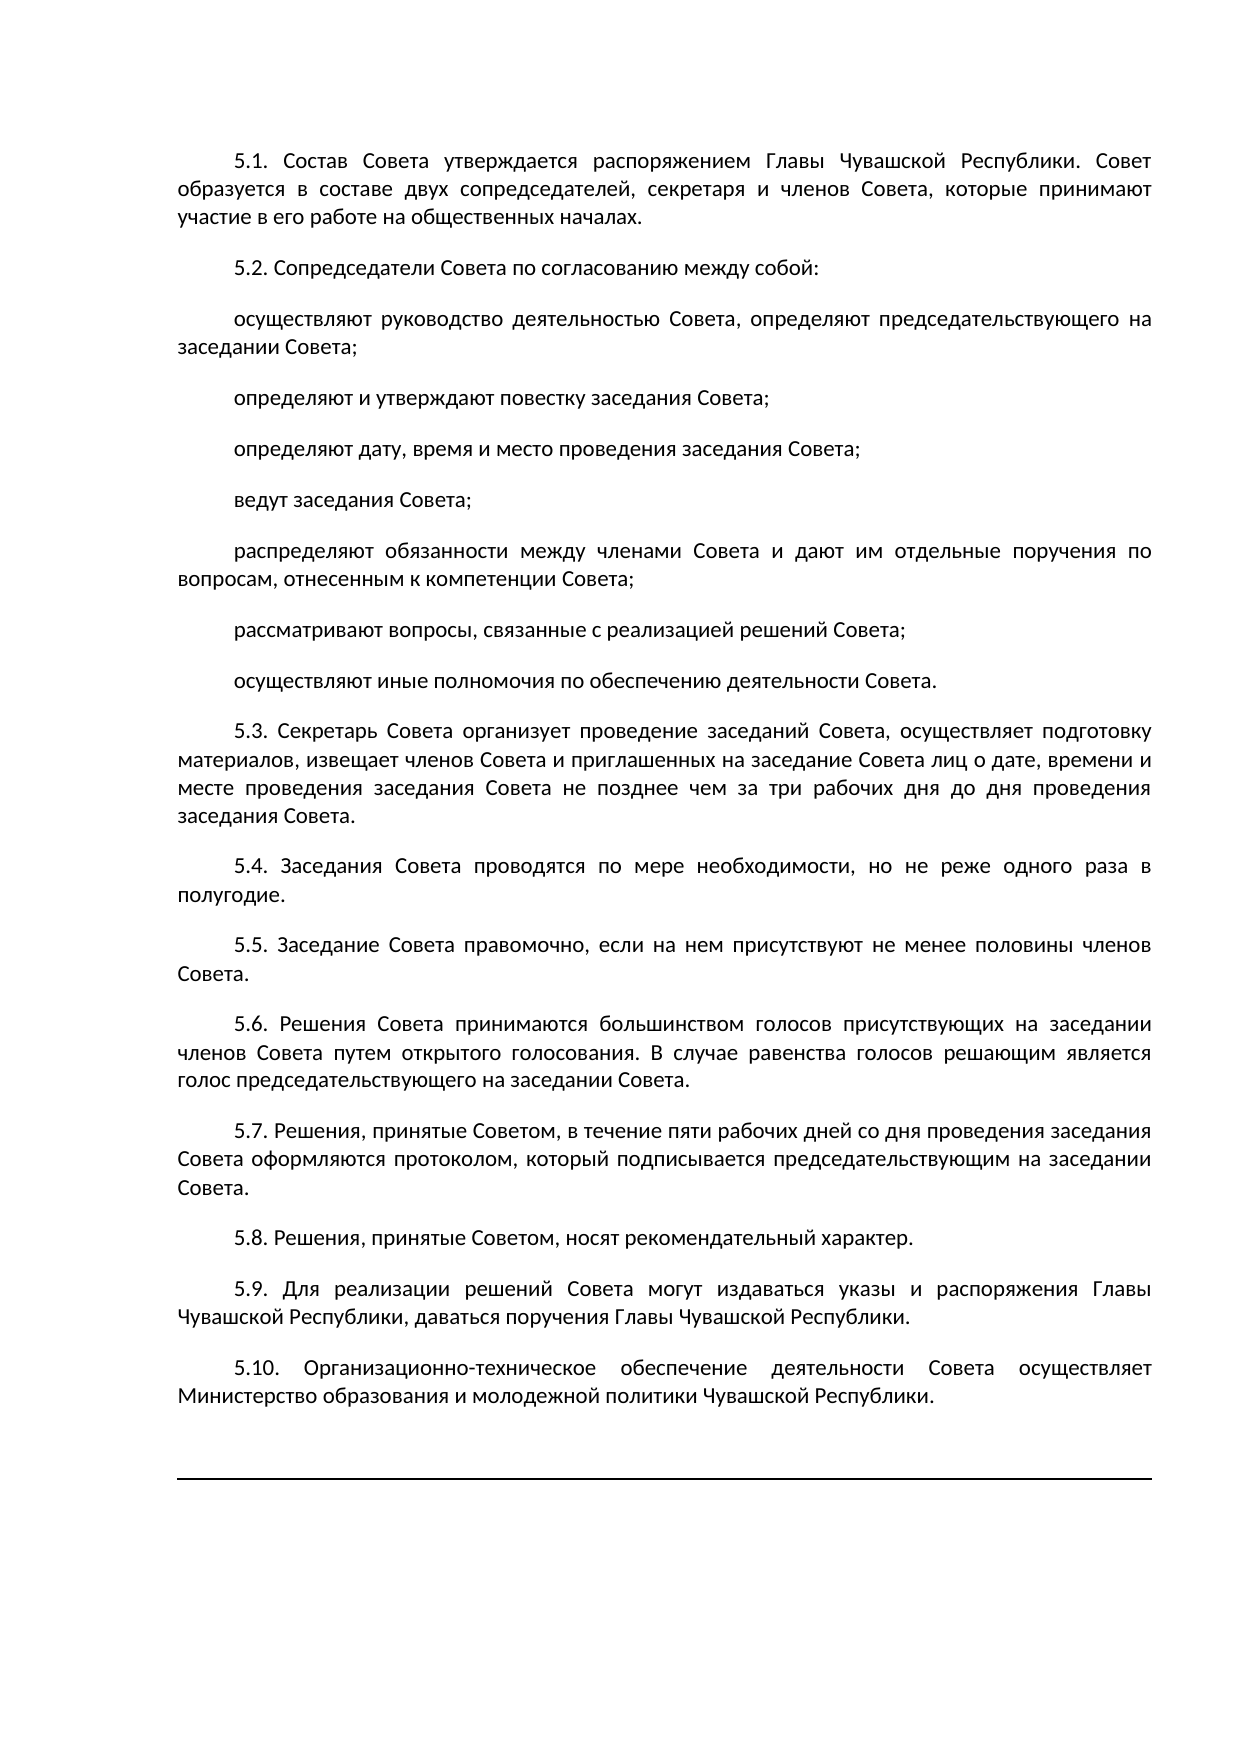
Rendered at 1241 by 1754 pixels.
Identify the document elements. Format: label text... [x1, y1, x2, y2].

text 5.5. Заседание Совета правомочно, если на нем присутствуют не менее половины членов Совета. [177, 931, 1152, 987]
text 5.4. Заседания Совета проводятся по мере необходимости, но не реже одного раза в полугодие. [177, 852, 1152, 908]
text 5.8. Решения, принятые Советом, носят рекомендательный характер. [177, 1223, 1152, 1252]
text определяют и утверждают повестку заседания Совета; [177, 383, 1152, 411]
text 5.10. Организационно-техническое обеспечение деятельности Совета осуществляет Министерство образования и молодежной политики Чувашской Республики. [177, 1353, 1152, 1409]
text 5.1. Состав Совета утверждается распоряжением Главы Чувашской Республики. Совет образуется в составе двух сопредседателей, секретаря и членов Совета, которые принимают участие в его работе на общественных началах. [177, 146, 1152, 230]
text осуществляют иные полномочия по обеспечению деятельности Совета. [177, 666, 1152, 694]
text определяют дату, время и место проведения заседания Совета; [177, 434, 1152, 462]
text осуществляют руководство деятельностью Совета, определяют председательствующего на заседании Совета; [177, 304, 1152, 360]
text 5.9. Для реализации решений Совета могут издаваться указы и распоряжения Главы Чувашской Республики, даваться поручения Главы Чувашской Республики. [177, 1274, 1152, 1331]
text 5.7. Решения, принятые Советом, в течение пяти рабочих дней со дня проведения заседания Совета оформляются протоколом, который подписывается председательствующим на заседании Совета. [177, 1117, 1152, 1201]
text распределяют обязанности между членами Совета и дают им отдельные поручения по вопросам, отнесенным к компетенции Совета; [177, 536, 1152, 592]
text рассматривают вопросы, связанные с реализацией решений Совета; [177, 615, 1152, 643]
text 5.2. Сопредседатели Совета по согласованию между собой: [177, 253, 1152, 281]
text 5.6. Решения Совета принимаются большинством голосов присутствующих на заседании членов Совета путем открытого голосования. В случае равенства голосов решающим является голос председательствующего на заседании Совета. [177, 1009, 1152, 1094]
text ведут заседания Совета; [177, 485, 1152, 513]
text 5.3. Секретарь Совета организует проведение заседаний Совета, осуществляет подготовку материалов, извещает членов Совета и приглашенных на заседание Совета лиц о дате, времени и месте проведения заседания Совета не позднее чем за три рабочих дня до дня проведения заседания Совета. [177, 717, 1152, 829]
